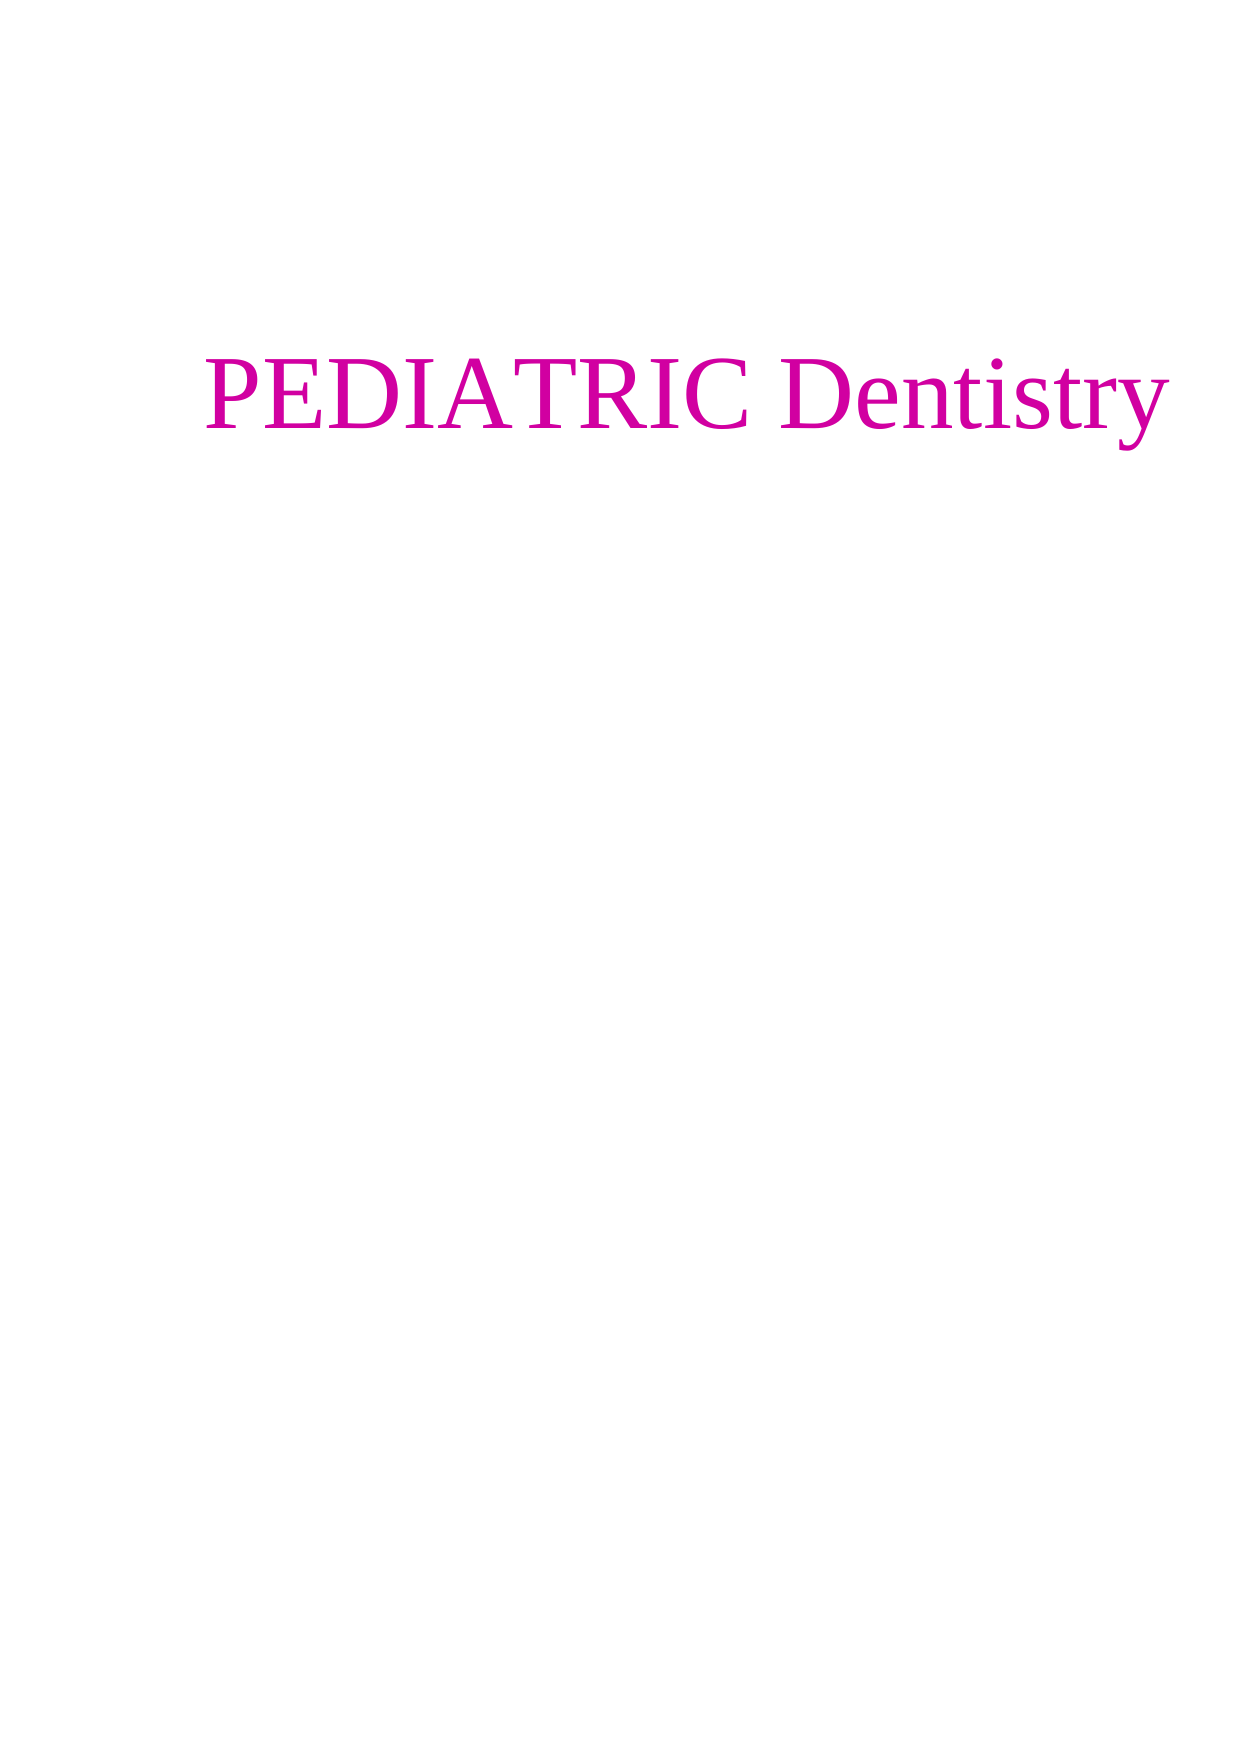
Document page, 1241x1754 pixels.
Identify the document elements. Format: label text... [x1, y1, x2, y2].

text PEDIATRIC Dentistry [203, 353, 1219, 448]
